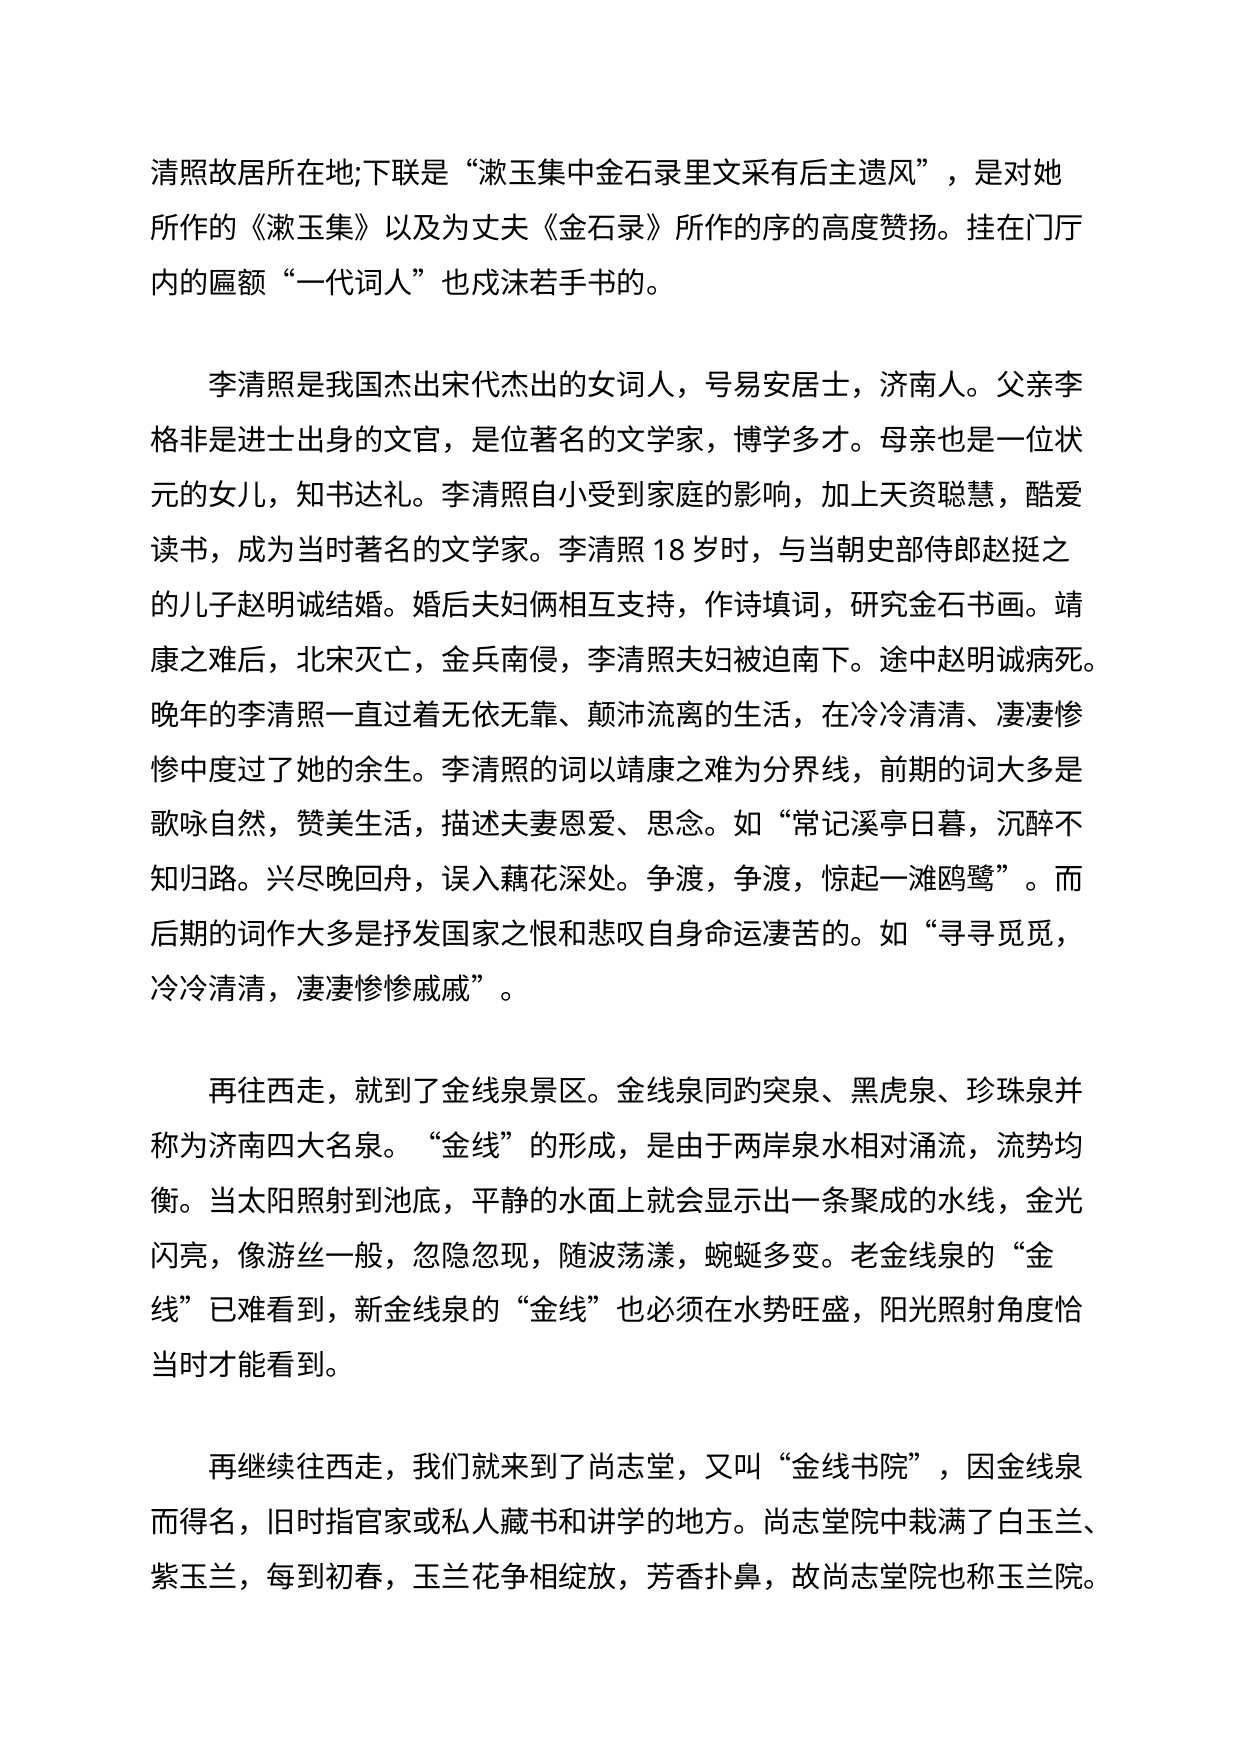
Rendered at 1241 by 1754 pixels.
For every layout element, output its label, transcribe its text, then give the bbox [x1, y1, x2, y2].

text 再继续往西走，我们就来到了尚志堂，又叫“金线书院”，因金线泉而得名，旧时指官家或私人藏书和讲学的地方。尚志堂院中栽满了白玉兰、紫玉兰，每到初春，玉兰花争相绽放，芳香扑鼻，故尚志堂院也称玉兰院。 [150, 1444, 1090, 1596]
text 李清照是我国杰出宋代杰出的女词人，号易安居士，济南人。父亲李格非是进士出身的文官，是位著名的文学家，博学多才。母亲也是一位状元的女儿，知书达礼。李清照自小受到家庭的影响，加上天资聪慧，酷爱读书，成为当时著名的文学家。李清照18岁时，与当朝史部侍郎赵挺之的儿子赵明诚结婚。婚后夫妇俩相互支持，作诗填词，研究金石书画。靖康之难后，北宋灭亡，金兵南侵，李清照夫妇被迫南下。途中赵明诚病死。晚年的李清照一直过着无依无靠、颠沛流离的生活，在冷冷清清、凄凄惨惨中度过了她的余生。李清照的词以靖康之难为分界线，前期的词大多是歌咏自然，赞美生活，描述夫妻恩爱、思念。如“常记溪亭日暮，沉醉不知归路。兴尽晚回舟，误入藕花深处。争渡，争渡，惊起一滩鸥鹭”。而后期的词作大多是抒发国家之恨和悲叹自身命运凄苦的。如“寻寻觅觅，冷冷清清，凄凄惨惨戚戚”。 [150, 362, 1090, 1008]
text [150, 150, 1090, 302]
text 再往西走，就到了金线泉景区。金线泉同趵突泉、黑虎泉、珍珠泉并称为济南四大名泉。“金线”的形成，是由于两岸泉水相对涌流，流势均衡。当太阳照射到池底，平静的水面上就会显示出一条聚成的水线，金光闪亮，像游丝一般，忽隐忽现，随波荡漾，蜿蜒多变。老金线泉的“金线”已难看到，新金线泉的“金线”也必须在水势旺盛，阳光照射角度恰当时才能看到。 [150, 1067, 1090, 1384]
